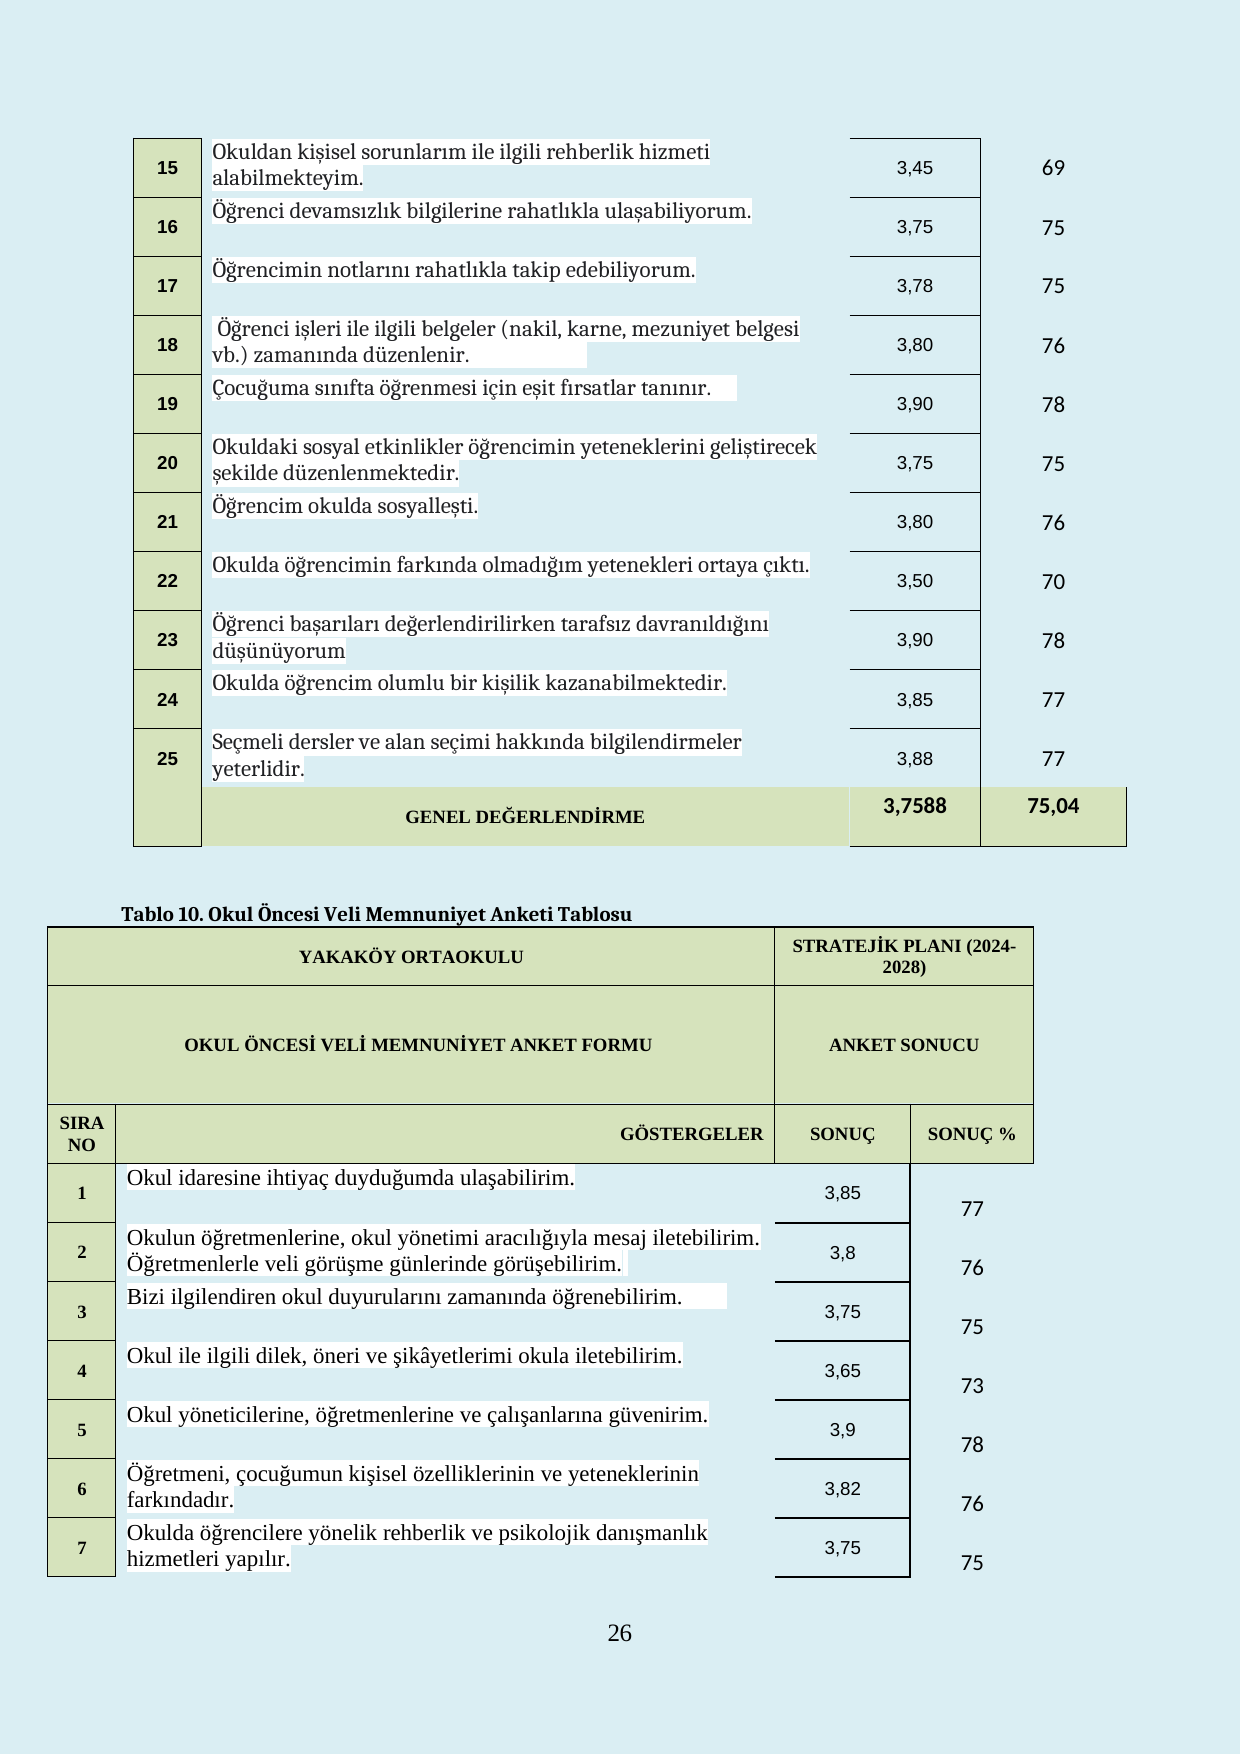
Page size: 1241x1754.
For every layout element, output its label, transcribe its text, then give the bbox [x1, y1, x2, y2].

table_cell 3,85 [850, 670, 980, 728]
table_cell SIRA NO [48, 1105, 115, 1163]
table_cell 25 [134, 729, 201, 787]
table_header YAKAKÖY ORTAOKULU [48, 928, 774, 985]
table_cell 75 [911, 1281, 1034, 1340]
table_cell Okuldaki sosyal etkinlikler öğrencimin yeteneklerini geliştirecek şekilde düzenlenmektedir. [202, 433, 849, 492]
table_cell 70 [981, 551, 1126, 610]
table_cell 3,90 [850, 611, 980, 669]
table_cell 2 [48, 1223, 115, 1281]
table_cell Okulda öğrencimin farkında olmadığım yetenekleri ortaya çıktı. [202, 551, 849, 610]
table_cell 76 [911, 1458, 1034, 1517]
table_cell ANKET SONUCU [775, 986, 1033, 1103]
table_cell 19 [134, 375, 201, 433]
table_cell 23 [134, 611, 201, 669]
table_cell 20 [134, 434, 201, 492]
table_cell Okuldan kişisel sorunlarım ile ilgili rehberlik hizmeti alabilmekteyim. [202, 138, 849, 197]
table_cell 3,80 [850, 493, 980, 551]
table_cell Öğrenci işleri ile ilgili belgeler (nakil, karne, mezuniyet belgesi vb.) zamanında düzenlenir. [202, 315, 849, 374]
table_cell 77 [981, 669, 1126, 728]
table_cell 3,50 [850, 552, 980, 610]
table_cell Okulda öğrencilere yönelik rehberlik ve psikolojik danışmanlık hizmetleri yapılır. [116, 1517, 775, 1576]
table_cell 75,04 [981, 787, 1126, 846]
table_cell 21 [134, 493, 201, 551]
table_cell 6 [48, 1459, 115, 1517]
table_cell [134, 787, 201, 846]
table_cell Okul yöneticilerine, öğretmenlerine ve çalışanlarına güvenirim. [116, 1399, 775, 1458]
text Tablo 10. Okul Öncesi Veli Memnuniyet Anketi Tablosu [48, 902, 1198, 926]
table_cell Okulda öğrencim olumlu bir kişilik kazanabilmektedir. [202, 669, 849, 728]
table_cell 78 [981, 610, 1126, 669]
table_cell 77 [981, 728, 1126, 787]
table_cell Seçmeli dersler ve alan seçimi hakkında bilgilendirmeler yeterlidir. [202, 728, 849, 787]
table_cell 3,9 [775, 1401, 909, 1458]
table_cell Öğretmeni, çocuğumun kişisel özelliklerinin ve yeteneklerinin farkındadır. [116, 1458, 775, 1517]
table_cell 76 [981, 492, 1126, 551]
table_cell 3 [48, 1282, 115, 1340]
table_cell 76 [981, 315, 1126, 374]
table_cell Bizi ilgilendiren okul duyurularını zamanında öğrenebilirim. [116, 1281, 775, 1340]
table_cell 3,85 [775, 1164, 909, 1222]
table_cell Okul idaresine ihtiyaç duyduğumda ulaşabilirim. [116, 1164, 775, 1222]
table_cell 75 [981, 433, 1126, 492]
table_cell 3,8 [775, 1224, 909, 1281]
table_cell 76 [911, 1222, 1034, 1281]
table_cell 22 [134, 552, 201, 610]
table_cell 3,75 [775, 1283, 909, 1340]
table_cell 73 [911, 1340, 1034, 1399]
table_cell GÖSTERGELER [116, 1105, 774, 1163]
table_cell 3,65 [775, 1342, 909, 1399]
table_cell 3,78 [850, 257, 980, 315]
table_cell 3,80 [850, 316, 980, 374]
table_header STRATEJİK PLANI (2024-2028) [775, 928, 1033, 985]
table_cell 3,88 [850, 729, 980, 787]
table_cell 1 [48, 1164, 115, 1222]
table_cell 3,90 [850, 375, 980, 433]
table_cell SONUÇ [775, 1105, 910, 1163]
table_cell Öğrenci başarıları değerlendirilirken tarafsız davranıldığını düşünüyorum [202, 610, 849, 669]
table_cell 7 [48, 1518, 115, 1576]
table_cell 5 [48, 1400, 115, 1458]
table_cell 4 [48, 1341, 115, 1399]
table_cell Öğrencim okulda sosyalleşti. [202, 492, 849, 551]
table_cell 3,75 [850, 198, 980, 256]
table_cell 78 [981, 374, 1126, 433]
table_cell 17 [134, 257, 201, 315]
table_cell 18 [134, 316, 201, 374]
table_cell 75 [981, 197, 1126, 256]
table_cell Öğrencimin notlarını rahatlıkla takip edebiliyorum. [202, 256, 849, 315]
table_cell 24 [134, 670, 201, 728]
table_cell OKUL ÖNCESİ VELİ MEMNUNİYET ANKET FORMU [48, 986, 774, 1103]
table_cell SONUÇ % [911, 1105, 1033, 1163]
table_cell Okulun öğretmenlerine, okul yönetimi aracılığıyla mesaj iletebilirim. Öğretmenlerle veli görüşme günlerinde görüşebilirim. [116, 1222, 775, 1281]
table_cell 3,75 [775, 1519, 909, 1576]
table_cell 75 [981, 256, 1126, 315]
table_cell Çocuğuma sınıfta öğrenmesi için eşit fırsatlar tanınır. [202, 374, 849, 433]
table_cell GENEL DEĞERLENDİRME [202, 787, 849, 846]
table_cell 3,82 [775, 1460, 909, 1517]
table_cell 16 [134, 198, 201, 256]
table_cell Öğrenci devamsızlık bilgilerine rahatlıkla ulaşabiliyorum. [202, 197, 849, 256]
table_cell 77 [911, 1164, 1034, 1222]
table_cell 3,75 [850, 434, 980, 492]
table_cell 78 [911, 1399, 1034, 1458]
table_cell 15 [134, 139, 201, 197]
table_cell Okul ile ilgili dilek, öneri ve şikâyetlerimi okula iletebilirim. [116, 1340, 775, 1399]
table_cell 69 [981, 138, 1126, 197]
table_cell 75 [911, 1517, 1034, 1576]
table_cell 3,7588 [850, 787, 980, 846]
table_cell 3,45 [850, 139, 980, 197]
